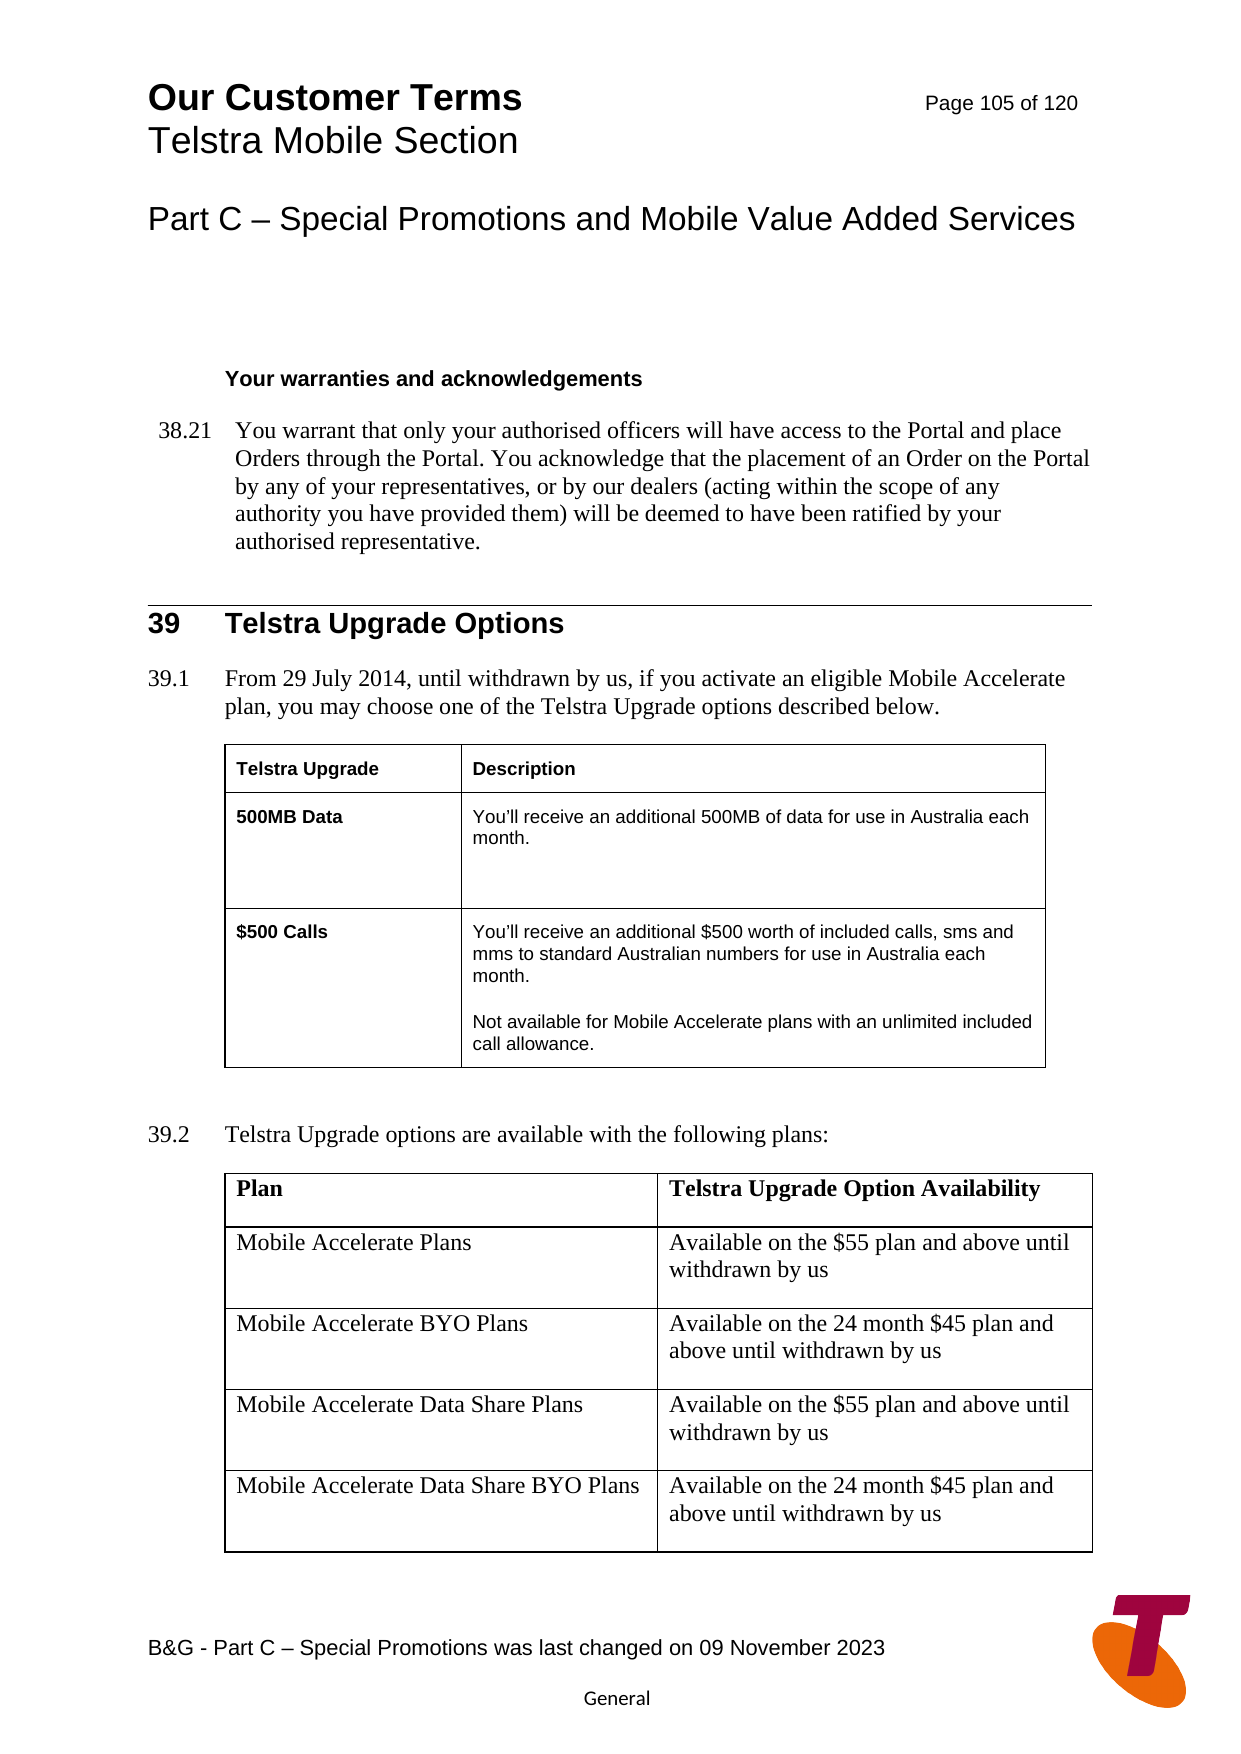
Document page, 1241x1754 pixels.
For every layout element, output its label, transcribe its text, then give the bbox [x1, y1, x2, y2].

table_cell 500MB Data [226, 793, 461, 908]
subtitle Telstra Upgrade Options [148, 606, 1092, 639]
subtitle From 29 July 2014, until withdrawn by us, if you activate an eligible Mobile Accelerate plan, you may choose one of the Telstra Upgrade options described below. [148, 664, 1092, 719]
table_cell Mobile Accelerate BYO Plans [226, 1309, 657, 1389]
table_cell Available on the $55 plan and above until withdrawn by us [658, 1390, 1092, 1470]
table_header Telstra Upgrade Option Availability [658, 1174, 1092, 1226]
table_cell Mobile Accelerate Data Share BYO Plans [226, 1471, 657, 1551]
table_header Description [462, 745, 1045, 792]
text Your warranties and acknowledgements [224, 366, 1092, 392]
table_cell Available on the $55 plan and above until withdrawn by us [658, 1228, 1092, 1308]
table_cell Available on the 24 month $45 plan and above until withdrawn by us [658, 1309, 1092, 1389]
subtitle You warrant that only your authorised officers will have access to the Portal and place Orders through the Portal. You acknowledge that the placement of an Order on the Portal by any of your representatives, or by our dealers (acting within the scope of any authority you have provided them) will be deemed to have been ratified by your authorised representative. [158, 417, 1092, 554]
table_header Plan [226, 1174, 657, 1226]
table_cell You’ll receive an additional 500MB of data for use in Australia each month. [462, 793, 1045, 908]
table_cell Available on the 24 month $45 plan and above until withdrawn by us [658, 1471, 1092, 1551]
table_cell Mobile Accelerate Plans [226, 1228, 657, 1308]
table_cell $500 Calls [226, 909, 461, 1067]
table_header Telstra Upgrade [226, 745, 461, 792]
subtitle Telstra Upgrade options are available with the following plans: [148, 1120, 1092, 1148]
picture [1092, 1595, 1191, 1708]
table_cell Mobile Accelerate Data Share Plans [226, 1390, 657, 1470]
table_cell You’ll receive an additional $500 worth of included calls, sms and mms to standard Australian numbers for use in Australia each month. Not available for Mobile Accelerate plans with an unlimited included call allowance. [462, 909, 1045, 1067]
